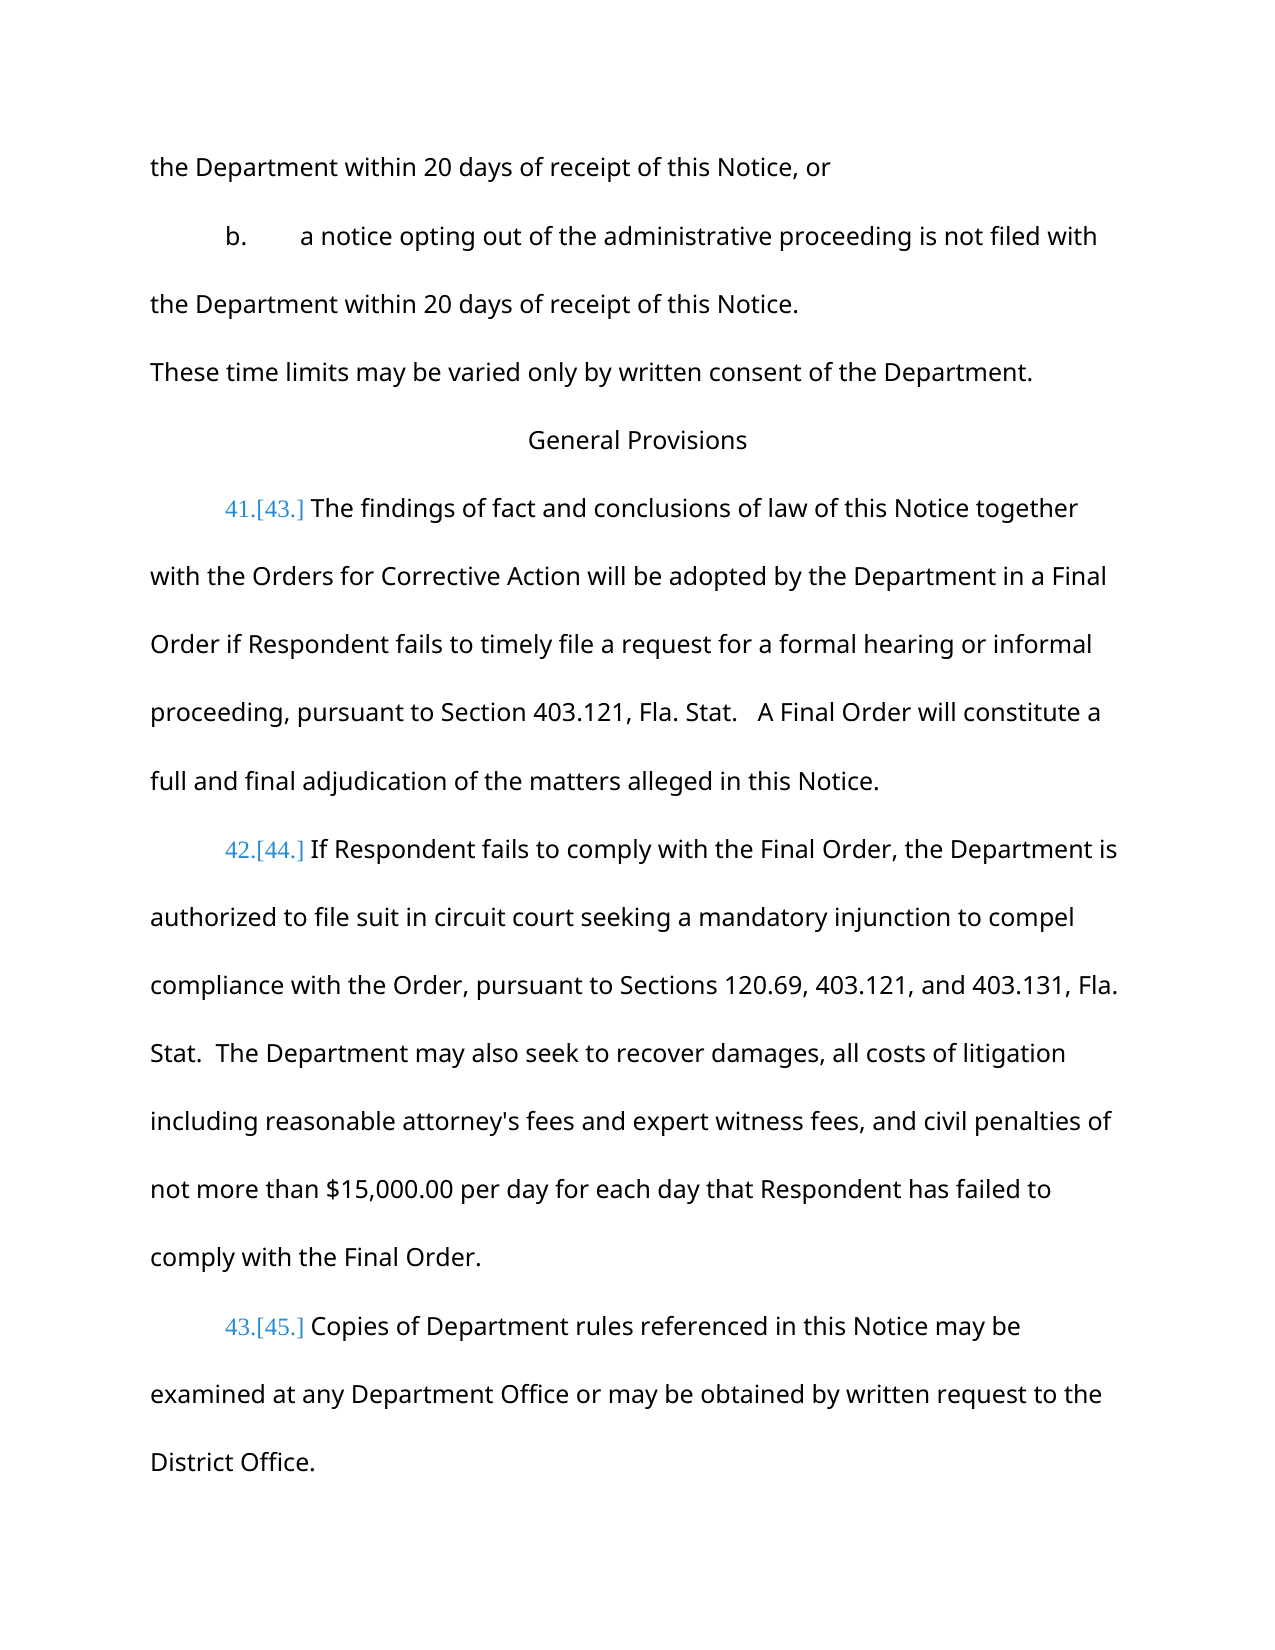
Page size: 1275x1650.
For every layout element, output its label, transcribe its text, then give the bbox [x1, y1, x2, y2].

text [150, 150, 1125, 184]
subtitle General Provisions [150, 422, 1125, 457]
list The findings of fact and conclusions of law of this Notice together with the Orders for Corrective Action will be adopted by the Department in a Final Order if Respondent fails to timely file a request for a formal hearing or informal proceeding, pursuant to Section 403.121, Fla. Stat. A Final Order will constitute a full and final adjudication of the matters alleged in this Notice. [150, 491, 1125, 797]
list Copies of Department rules referenced in this Notice may be examined at any Department Office or may be obtained by written request to the District Office. [150, 1308, 1125, 1478]
text These time limits may be varied only by written consent of the Department. [150, 354, 1125, 388]
text b. a notice opting out of the administrative proceeding is not filed with the Department within 20 days of receipt of this Notice. [150, 218, 1125, 320]
list If Respondent fails to comply with the Final Order, the Department is authorized to file suit in circuit court seeking a mandatory injunction to compel compliance with the Order, pursuant to Sections 120.69, 403.121, and 403.131, Fla. Stat. The Department may also seek to recover damages, all costs of litigation including reasonable attorney's fees and expert witness fees, and civil penalties of not more than $15,000.00 per day for each day that Respondent has failed to comply with the Final Order. [150, 831, 1125, 1274]
